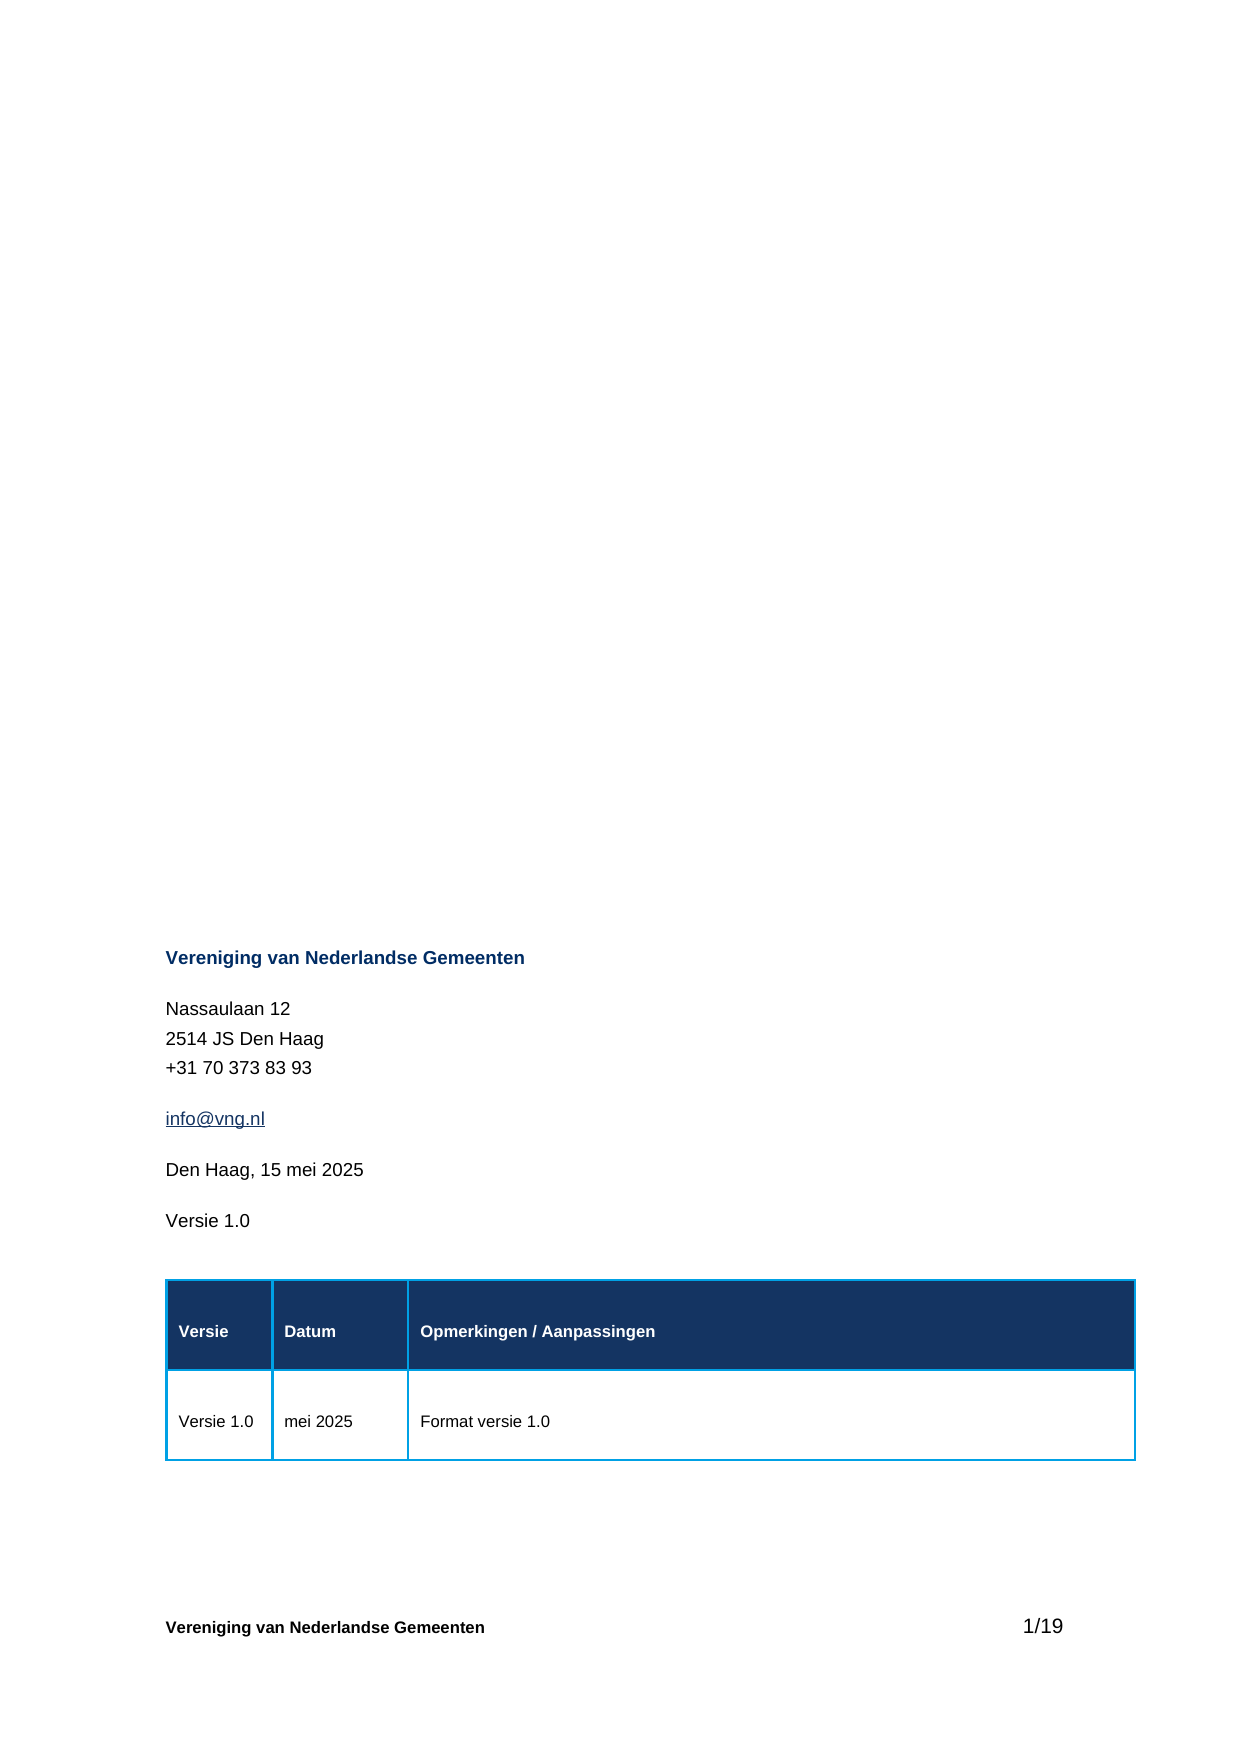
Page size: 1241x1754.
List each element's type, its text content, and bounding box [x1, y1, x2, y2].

table_header Datum [274, 1281, 407, 1369]
table_cell Format versie 1.0 [409, 1371, 1134, 1459]
text info@vng.nl [165, 1104, 1075, 1130]
text Nassaulaan 12 [165, 991, 1075, 1020]
text Den Haag, 15 mei 2025 [165, 1151, 1075, 1180]
table_header Opmerkingen / Aanpassingen [409, 1281, 1134, 1369]
table_cell Versie 1.0 [168, 1371, 271, 1459]
table_header Versie [168, 1281, 271, 1369]
text 2514 JS Den Haag [165, 1020, 1075, 1049]
text Versie 1.0 [165, 1206, 1075, 1258]
text +31 70 373 83 93 [165, 1049, 1075, 1078]
text Vereniging van Nederlandse Gemeenten [165, 944, 1075, 970]
table_cell mei 2025 [274, 1371, 407, 1459]
